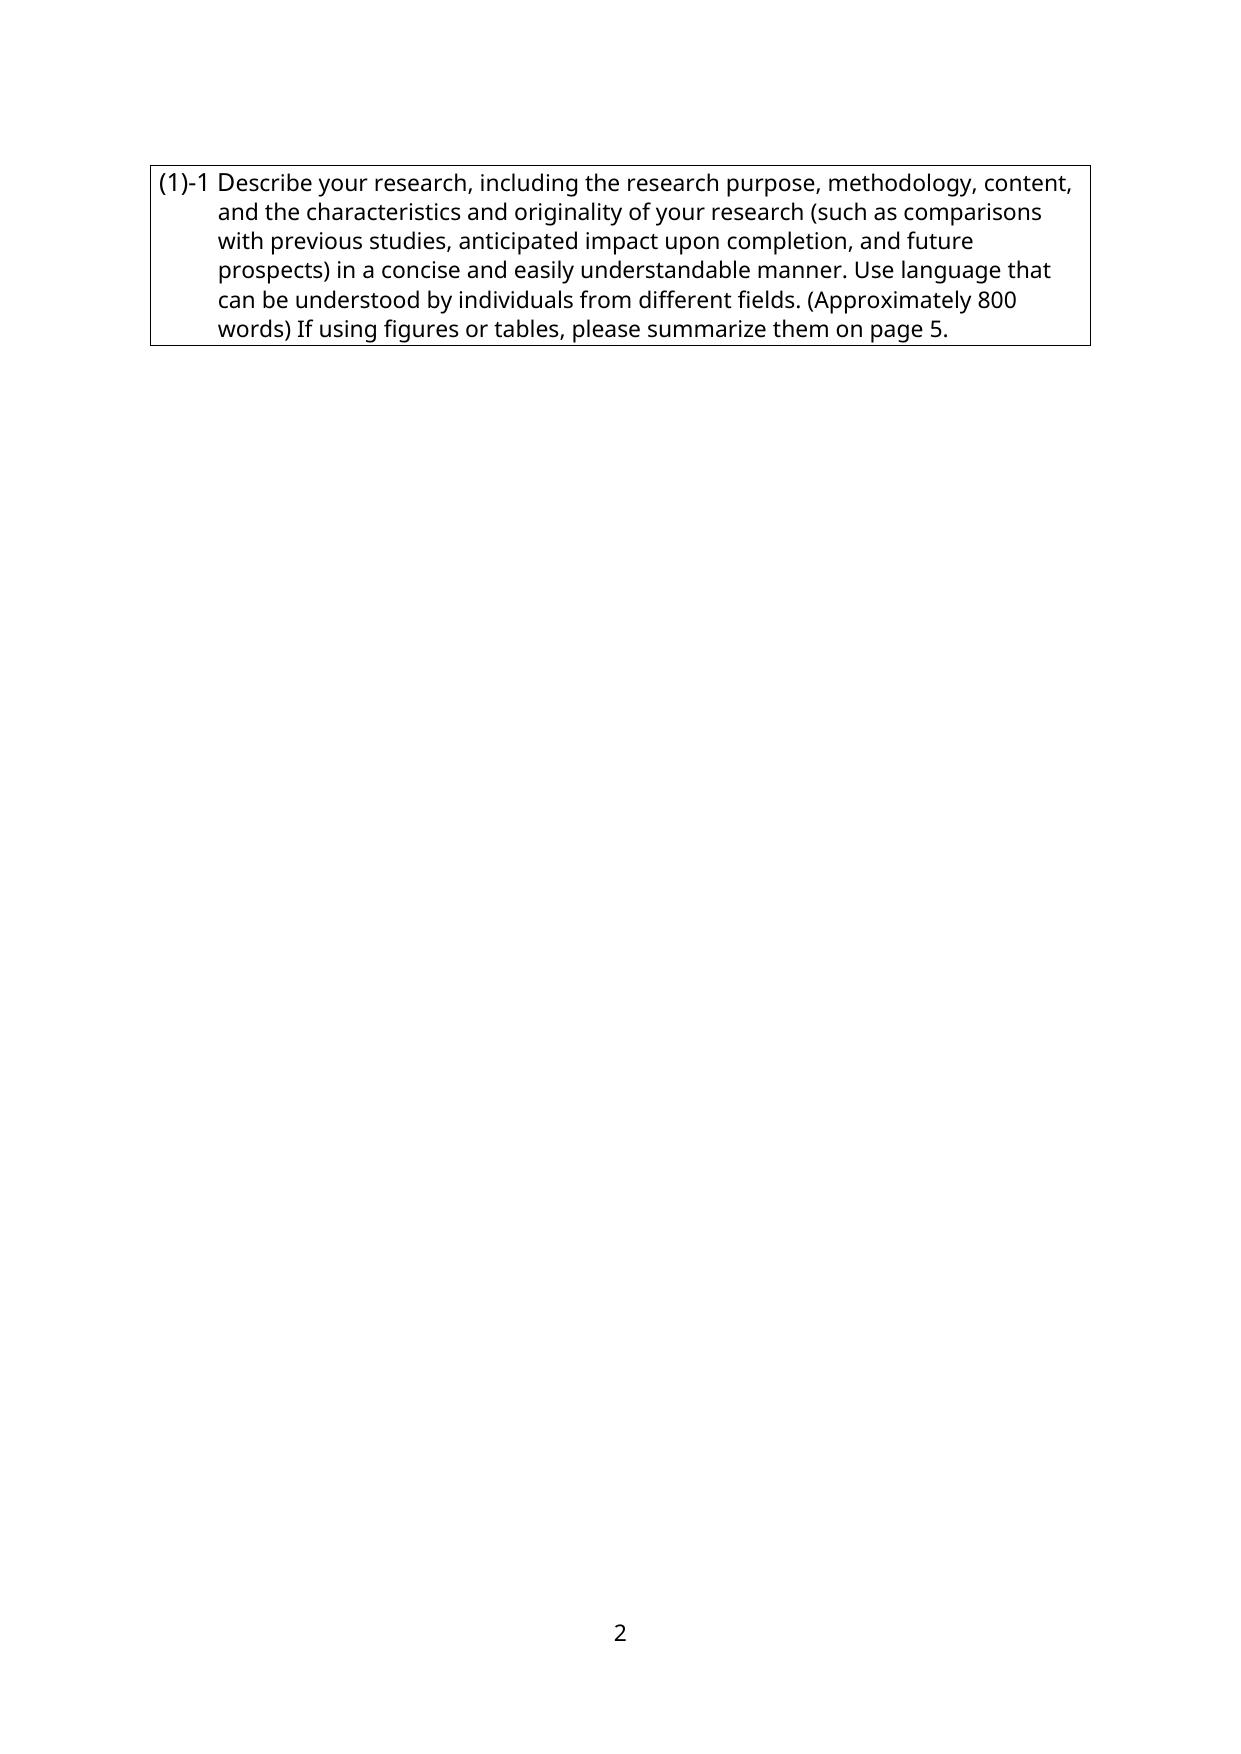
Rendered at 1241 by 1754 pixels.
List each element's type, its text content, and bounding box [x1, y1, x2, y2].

text (1)-1 Describe your research, including the research purpose, methodology, content, and the characteristics and originality of your research (such as comparisons with previous studies, anticipated impact upon completion, and future prospects) in a concise and easily understandable manner. Use language that can be understood by individuals from different fields. (Approximately 800 words) If using figures or tables, please summarize them on page 5. [151, 166, 1090, 345]
